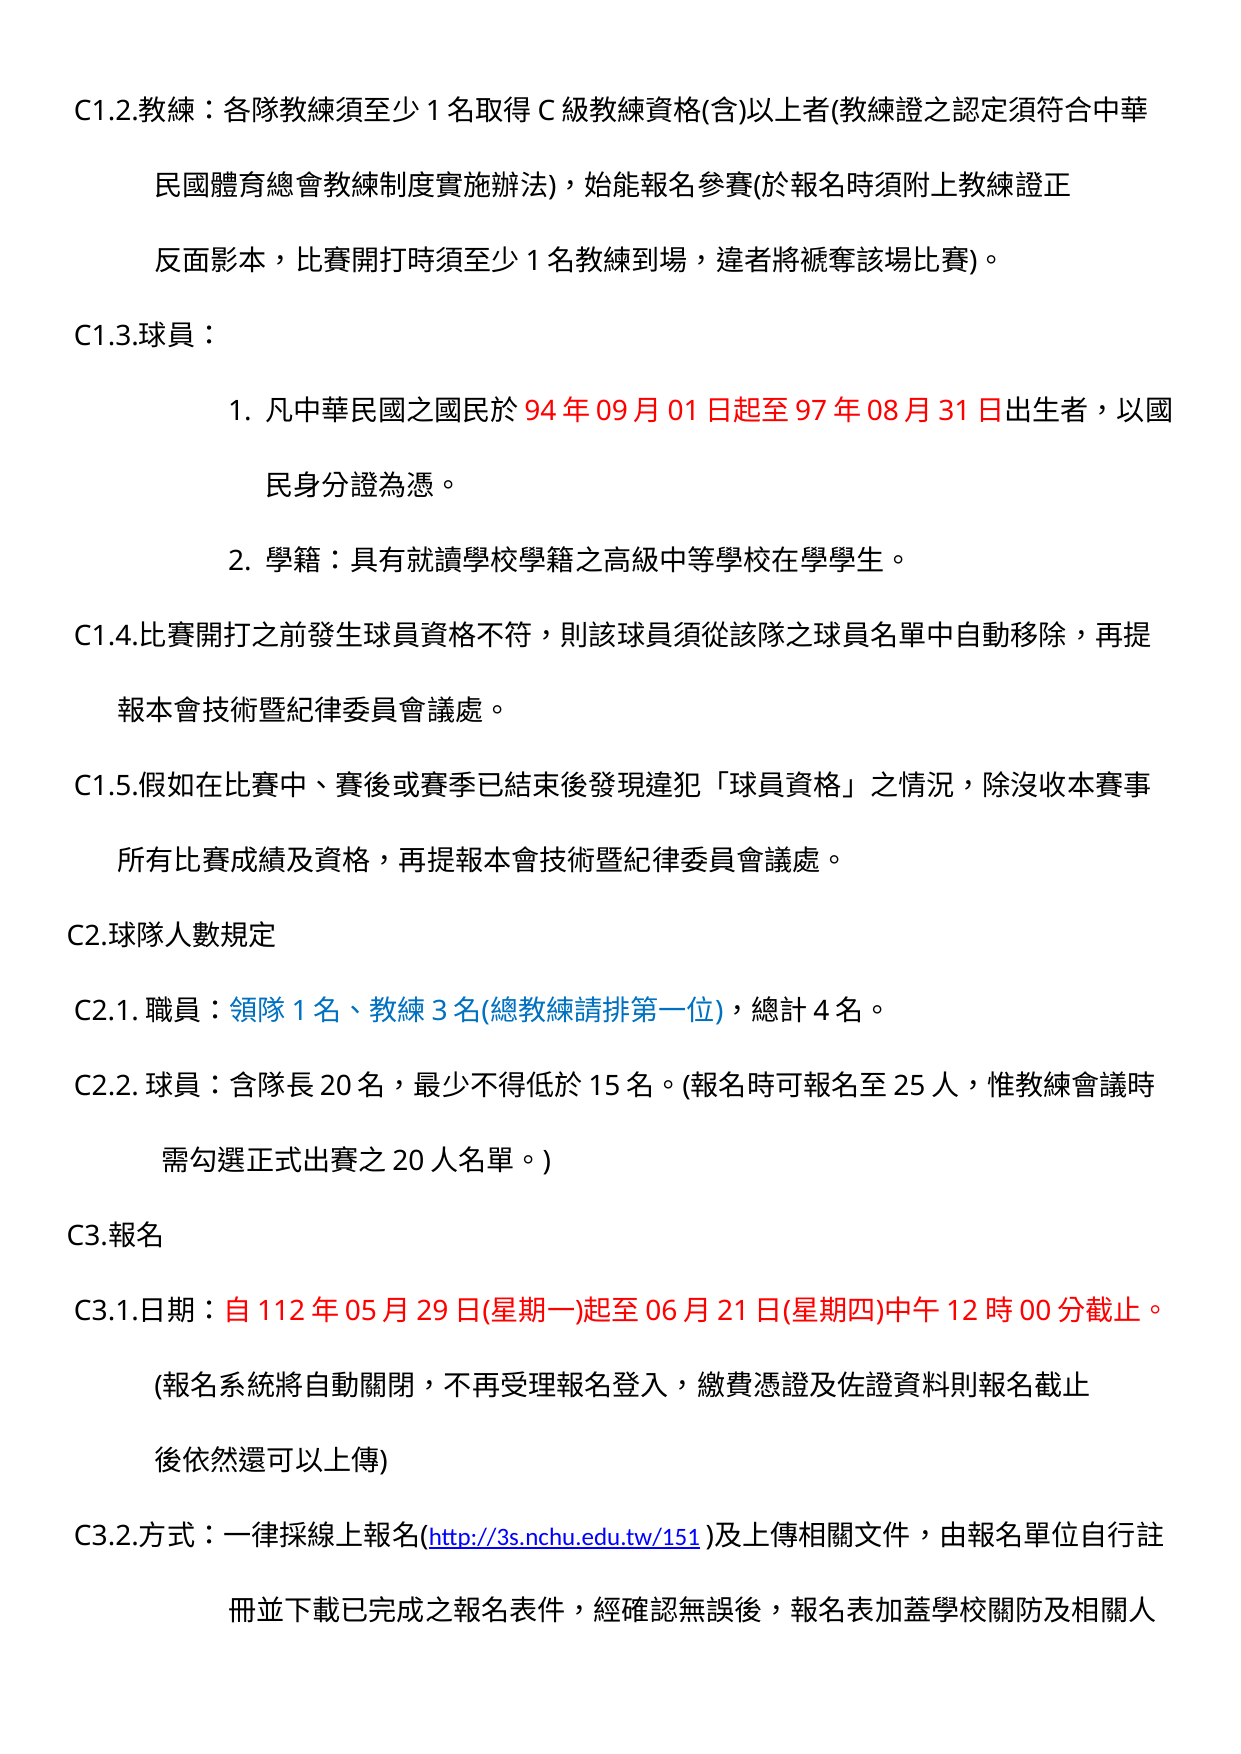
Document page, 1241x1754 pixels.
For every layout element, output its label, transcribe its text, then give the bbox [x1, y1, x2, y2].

text 所有比賽成績及資格，再提報本會技術暨紀律委員會議處。 [59, 821, 1181, 896]
text 後依然還可以上傳) [59, 1421, 1181, 1496]
text C2.1. 職員：領隊1名、教練3名(總教練請排第一位)，總計4名。 [59, 971, 1181, 1046]
text C2.球隊人數規定 [59, 896, 1181, 971]
text C1.3.球員： [59, 296, 1181, 371]
text 反面影本，比賽開打時須至少1名教練到場，違者將褫奪該場比賽)。 [59, 221, 1181, 296]
text 民國體育總會教練制度實施辦法)，始能報名參賽(於報名時須附上教練證正 [59, 146, 1181, 221]
text C1.5.假如在比賽中、賽後或賽季已結束後發現違犯「球員資格」之情況，除沒收本賽事 [59, 746, 1181, 821]
text C3.報名 [59, 1196, 1181, 1271]
list 學籍：具有就讀學校學籍之高級中等學校在學學生。 [228, 521, 1181, 596]
text C3.1.日期：自112年05月29日(星期一)起至06月21日(星期四)中午12 時00分截止。 [59, 1271, 1181, 1346]
text C1.4.比賽開打之前發生球員資格不符，則該球員須從該隊之球員名單中自動移除，再提 [59, 596, 1181, 671]
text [59, 1496, 1181, 1646]
text 需勾選正式出賽之20人名單。) [59, 1121, 1181, 1196]
text C2.2. 球員：含隊長20名，最少不得低於15名。(報名時可報名至25人，惟教練會議時 [59, 1046, 1181, 1121]
list 凡中華民國之國民於94年09月01日起至97年08月31日出生者，以國民身分證為憑。 [228, 371, 1181, 521]
text (報名系統將自動關閉，不再受理報名登入，繳費憑證及佐證資料則報名截止 [59, 1346, 1181, 1421]
text C1.2.教練：各隊教練須至少1名取得C級教練資格(含)以上者(教練證之認定須符合中華 [59, 71, 1181, 146]
text 報本會技術暨紀律委員會議處。 [59, 671, 1181, 746]
